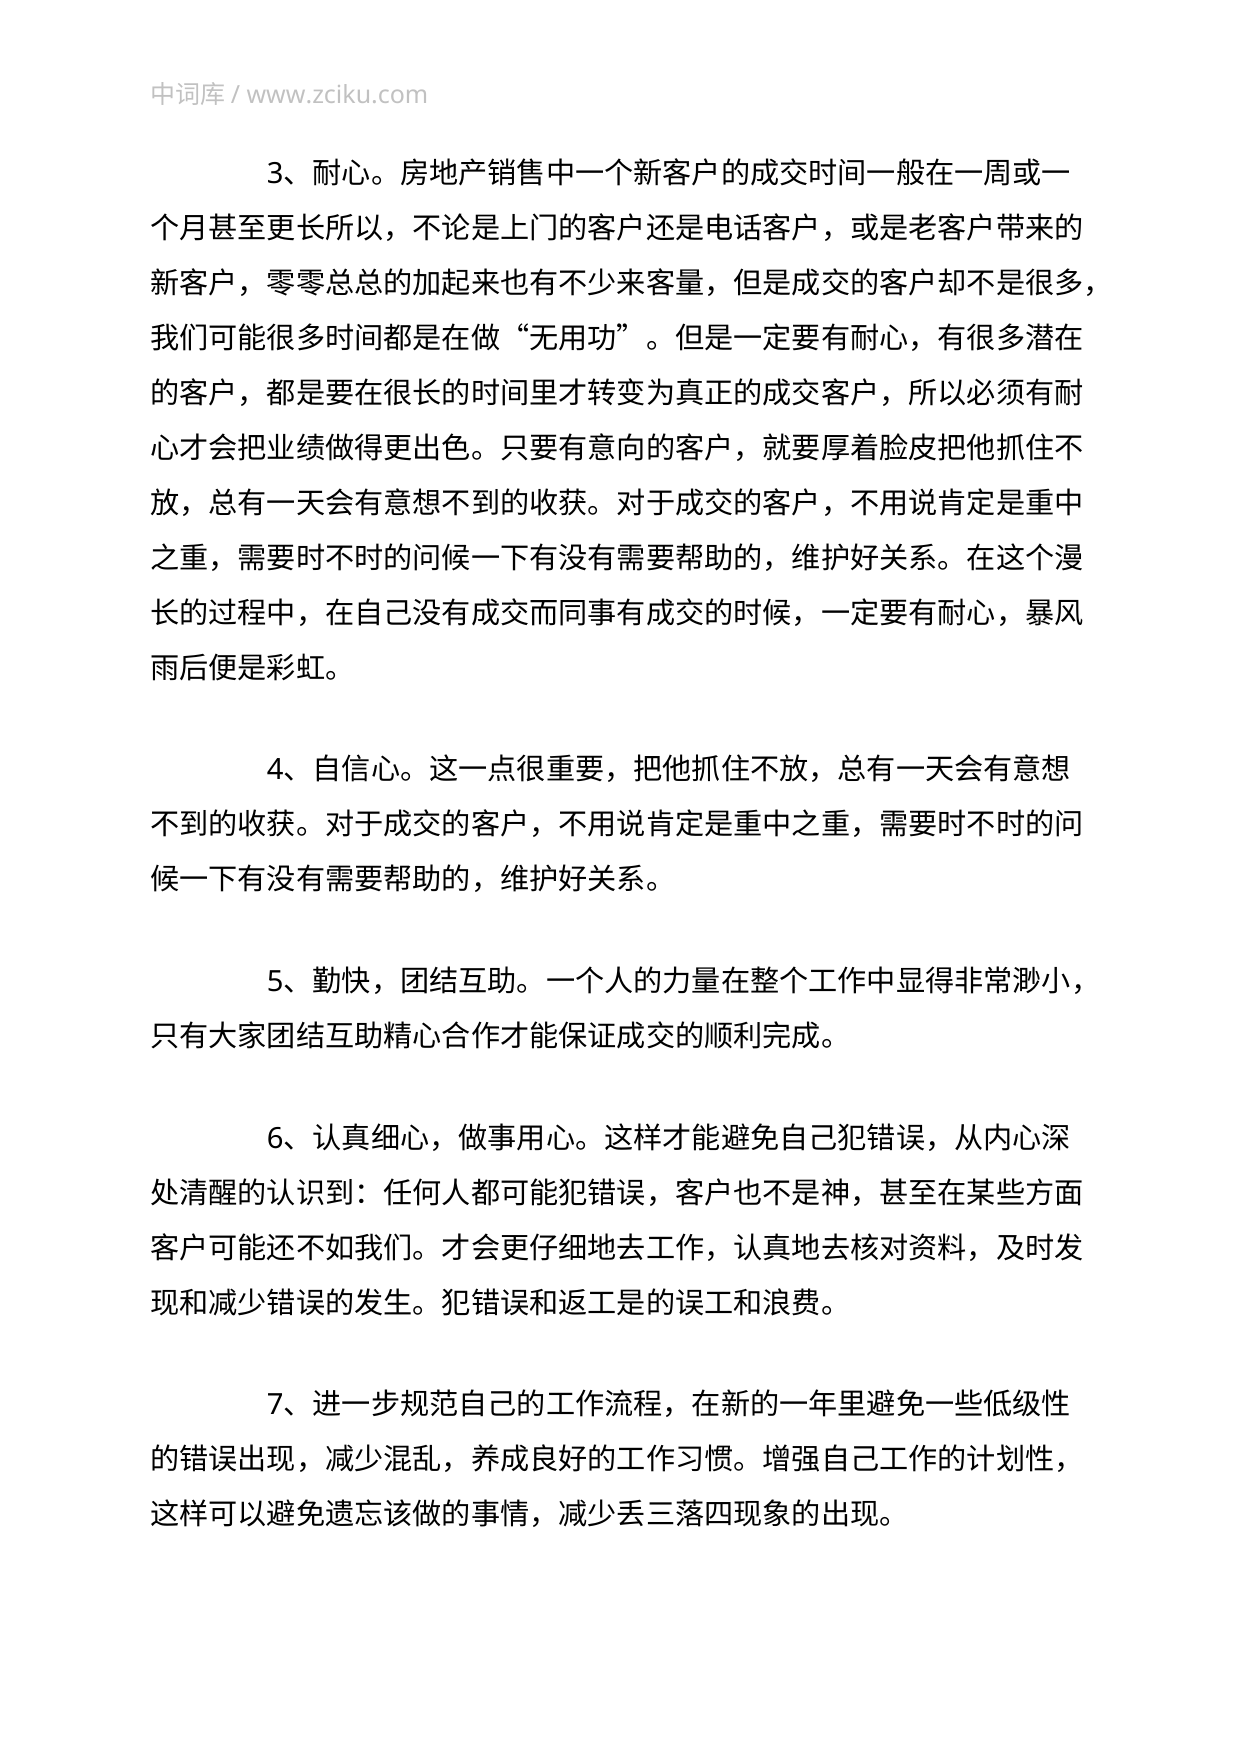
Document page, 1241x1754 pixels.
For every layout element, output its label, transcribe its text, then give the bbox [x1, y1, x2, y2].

text 5、勤快，团结互助。一个人的力量在整个工作中显得非常渺小，只有大家团结互助精心合作才能保证成交的顺利完成。 [150, 958, 1090, 1055]
text 4、自信心。这一点很重要，把他抓住不放，总有一天会有意想不到的收获。对于成交的客户，不用说肯定是重中之重，需要时不时的问候一下有没有需要帮助的，维护好关系。 [150, 746, 1090, 898]
text 7、进一步规范自己的工作流程，在新的一年里避免一些低级性的错误出现，减少混乱，养成良好的工作习惯。增强自己工作的计划性，这样可以避免遗忘该做的事情，减少丢三落四现象的出现。 [150, 1381, 1090, 1533]
text 3、耐心。房地产销售中一个新客户的成交时间一般在一周或一个月甚至更长所以，不论是上门的客户还是电话客户，或是老客户带来的新客户，零零总总的加起来也有不少来客量，但是成交的客户却不是很多，我们可能很多时间都是在做“无用功”。但是一定要有耐心，有很多潜在的客户，都是要在很长的时间里才转变为真正的成交客户，所以必须有耐心才会把业绩做得更出色。只要有意向的客户，就要厚着脸皮把他抓住不放，总有一天会有意想不到的收获。对于成交的客户，不用说肯定是重中之重，需要时不时的问候一下有没有需要帮助的，维护好关系。在这个漫长的过程中，在自己没有成交而同事有成交的时候，一定要有耐心，暴风雨后便是彩虹。 [150, 150, 1090, 686]
text 6、认真细心，做事用心。这样才能避免自己犯错误，从内心深处清醒的认识到：任何人都可能犯错误，客户也不是神，甚至在某些方面客户可能还不如我们。才会更仔细地去工作，认真地去核对资料，及时发现和减少错误的发生。犯错误和返工是的误工和浪费。 [150, 1114, 1090, 1321]
